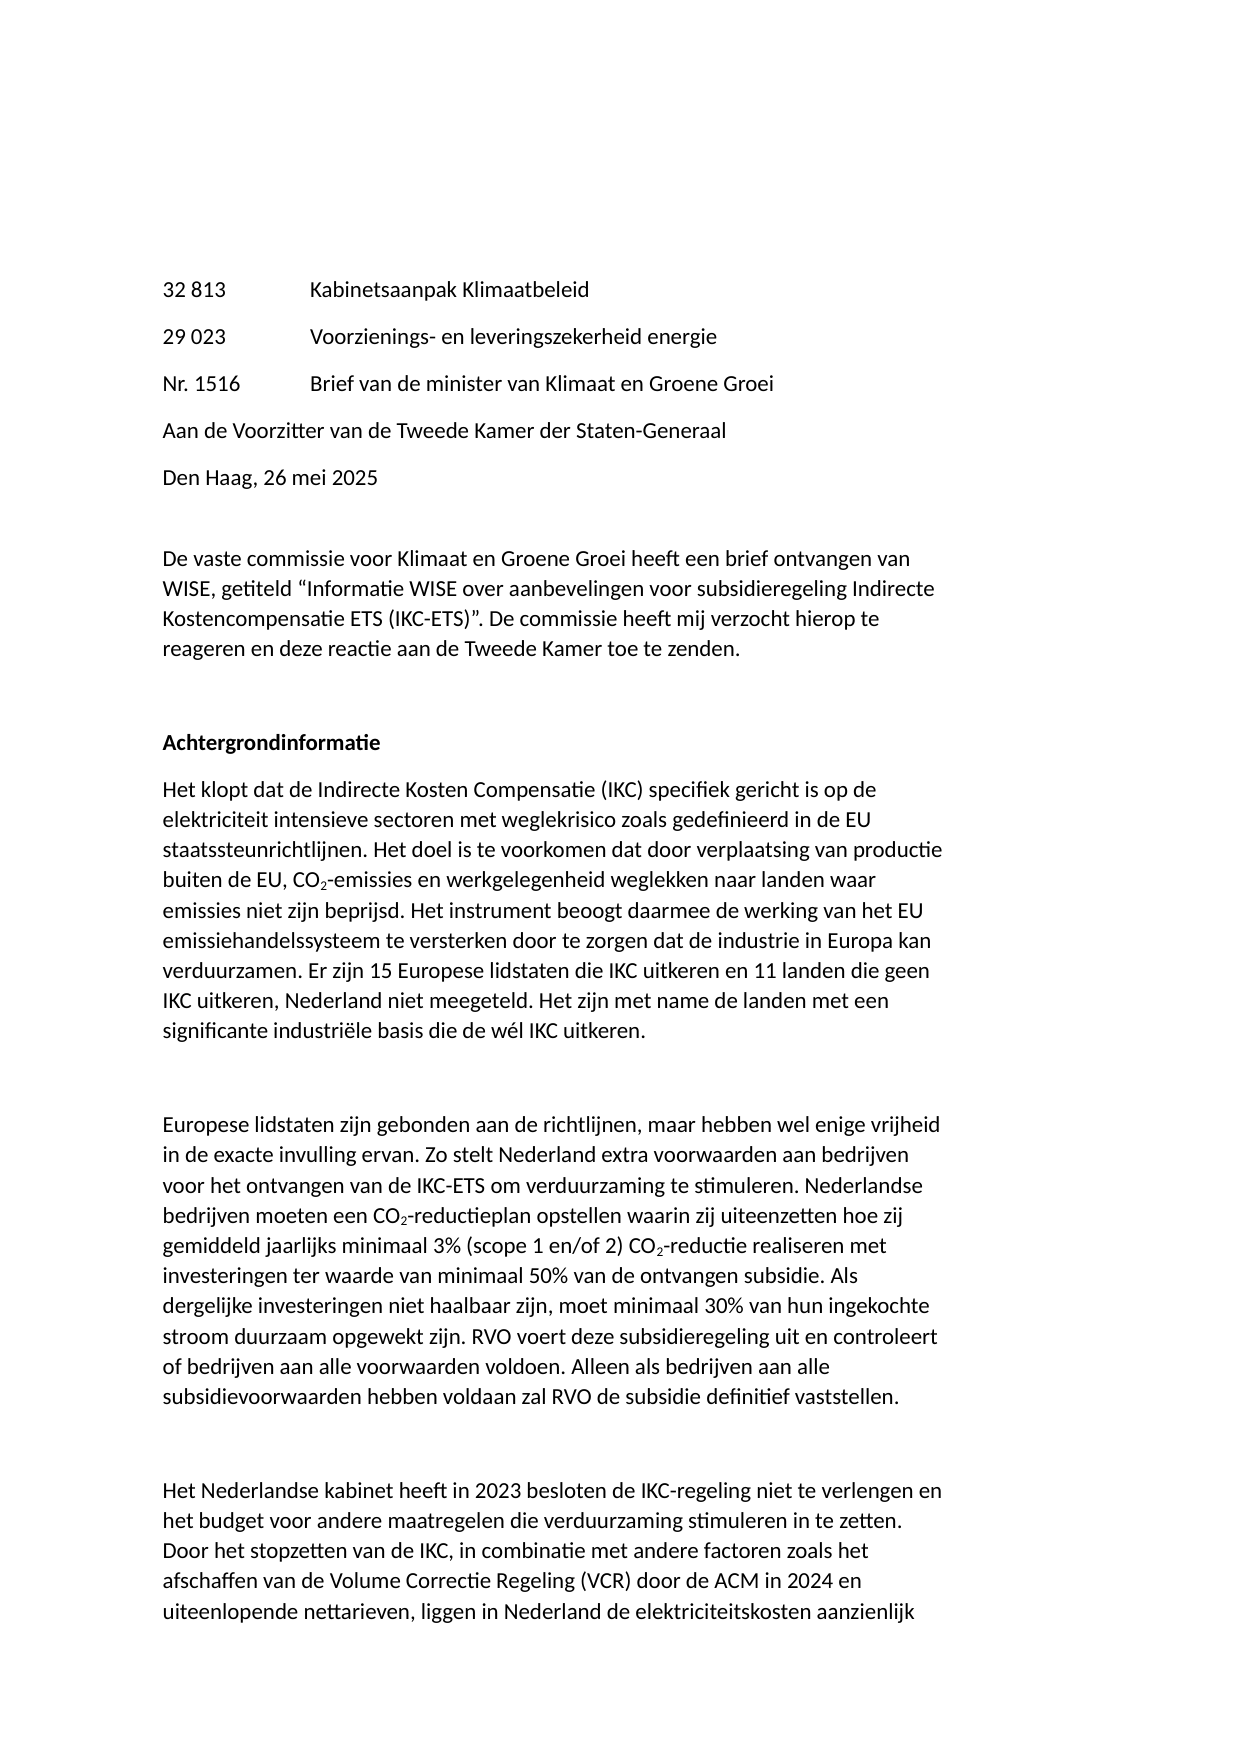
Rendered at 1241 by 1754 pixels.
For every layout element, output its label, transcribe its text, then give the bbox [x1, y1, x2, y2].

text Europese lidstaten zijn gebonden aan de richtlijnen, maar hebben wel enige vrijheid in de exacte invulling ervan. Zo stelt Nederland extra voorwaarden aan bedrijven voor het ontvangen van de IKC-ETS om verduurzaming te stimuleren. Nederlandse bedrijven moeten een CO2-reductieplan opstellen waarin zij uiteenzetten hoe zij gemiddeld jaarlijks minimaal 3% (scope 1 en/of 2) CO2-reductie realiseren met investeringen ter waarde van minimaal 50% van de ontvangen subsidie. Als dergelijke investeringen niet haalbaar zijn, moet minimaal 30% van hun ingekochte stroom duurzaam opgewekt zijn. RVO voert deze subsidieregeling uit en controleert of bedrijven aan alle voorwaarden voldoen. Alleen als bedrijven aan alle subsidievoorwaarden hebben voldaan zal RVO de subsidie definitief vaststellen. [162, 1110, 947, 1410]
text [162, 1476, 947, 1625]
text Achtergrondinformatie [162, 728, 947, 756]
text 32 813 Kabinetsaanpak Klimaatbeleid [162, 275, 947, 303]
text Het klopt dat de Indirecte Kosten Compensatie (IKC) specifiek gericht is op de elektriciteit intensieve sectoren met weglekrisico zoals gedefinieerd in de EU staatssteunrichtlijnen. Het doel is te voorkomen dat door verplaatsing van productie buiten de EU, CO2-emissies en werkgelegenheid weglekken naar landen waar emissies niet zijn beprijsd. Het instrument beoogt daarmee de werking van het EU emissiehandelssysteem te versterken door te zorgen dat de industrie in Europa kan verduurzamen. Er zijn 15 Europese lidstaten die IKC uitkeren en 11 landen die geen IKC uitkeren, Nederland niet meegeteld. Het zijn met name de landen met een significante industriële basis die de wél IKC uitkeren. [162, 775, 947, 1045]
text Aan de Voorzitter van de Tweede Kamer der Staten-Generaal [162, 416, 947, 444]
text De vaste commissie voor Klimaat en Groene Groei heeft een brief ontvangen van WISE, getiteld “Informatie WISE over aanbevelingen voor subsidieregeling Indirecte Kostencompensatie ETS (IKC-ETS)”. De commissie heeft mij verzocht hierop te reageren en deze reactie aan de Tweede Kamer toe te zenden. [162, 544, 947, 662]
text Nr. 1516 Brief van de minister van Klimaat en Groene Groei [162, 369, 947, 397]
text Den Haag, 26 mei 2025 [162, 463, 947, 524]
text 29 023 Voorzienings- en leveringszekerheid energie [162, 322, 947, 350]
